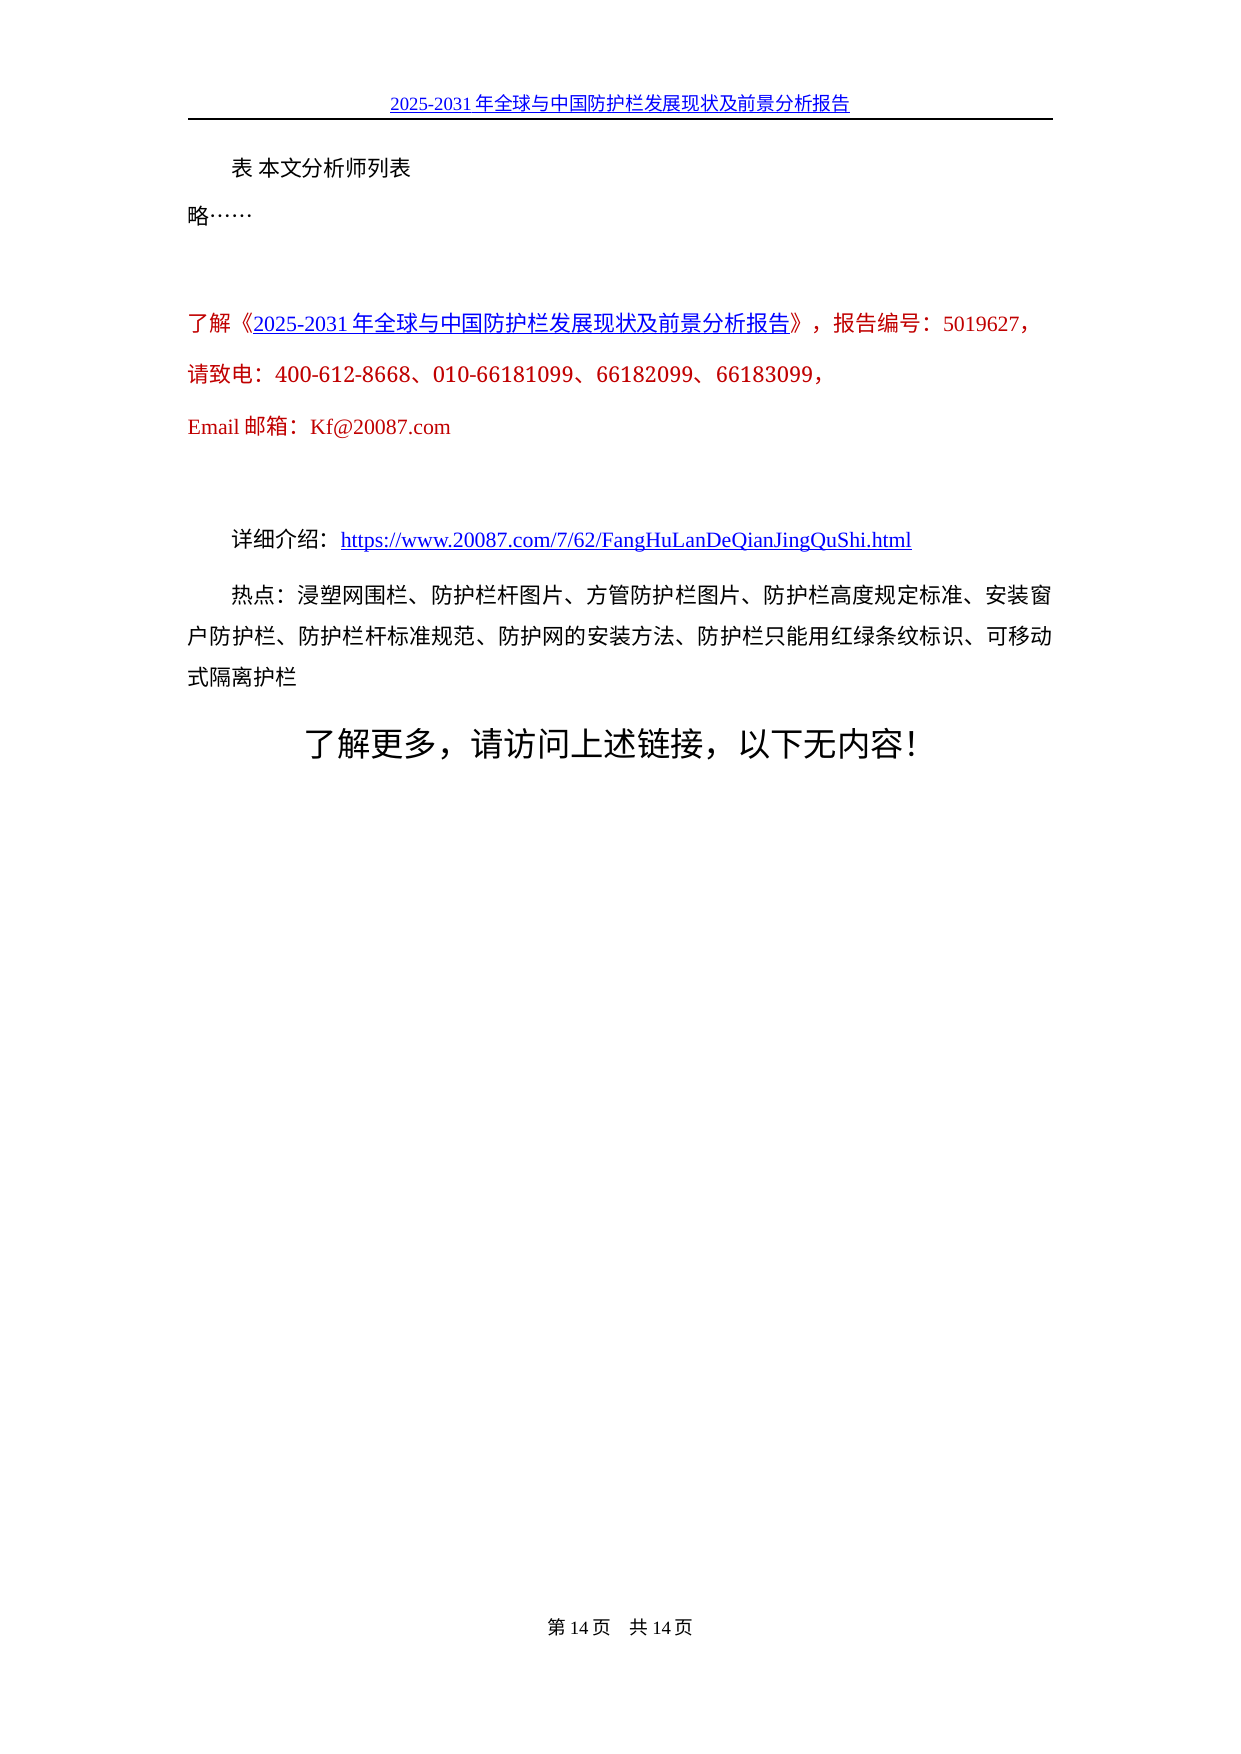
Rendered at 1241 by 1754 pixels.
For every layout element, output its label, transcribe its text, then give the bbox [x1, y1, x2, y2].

text Email邮箱：Kf@20087.com [187, 408, 1053, 441]
text 请致电：400-612-8668、010-66181099、66182099、66183099， [187, 357, 1053, 389]
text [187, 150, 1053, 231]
text 热点：浸塑网围栏、防护栏杆图片、方管防护栏图片、防护栏高度规定标准、安装窗户防护栏、防护栏杆标准规范、防护网的安装方法、防护栏只能用红绿条纹标识、可移动式隔离护栏 [187, 578, 1053, 692]
title 了解更多，请访问上述链接，以下无内容！ [187, 709, 1053, 774]
text 了解《2025-2031年全球与中国防护栏发展现状及前景分析报告》，报告编号：5019627， [187, 305, 1053, 338]
text 详细介绍：https://www.20087.com/7/62/FangHuLanDeQianJingQuShi.html [187, 521, 1053, 554]
